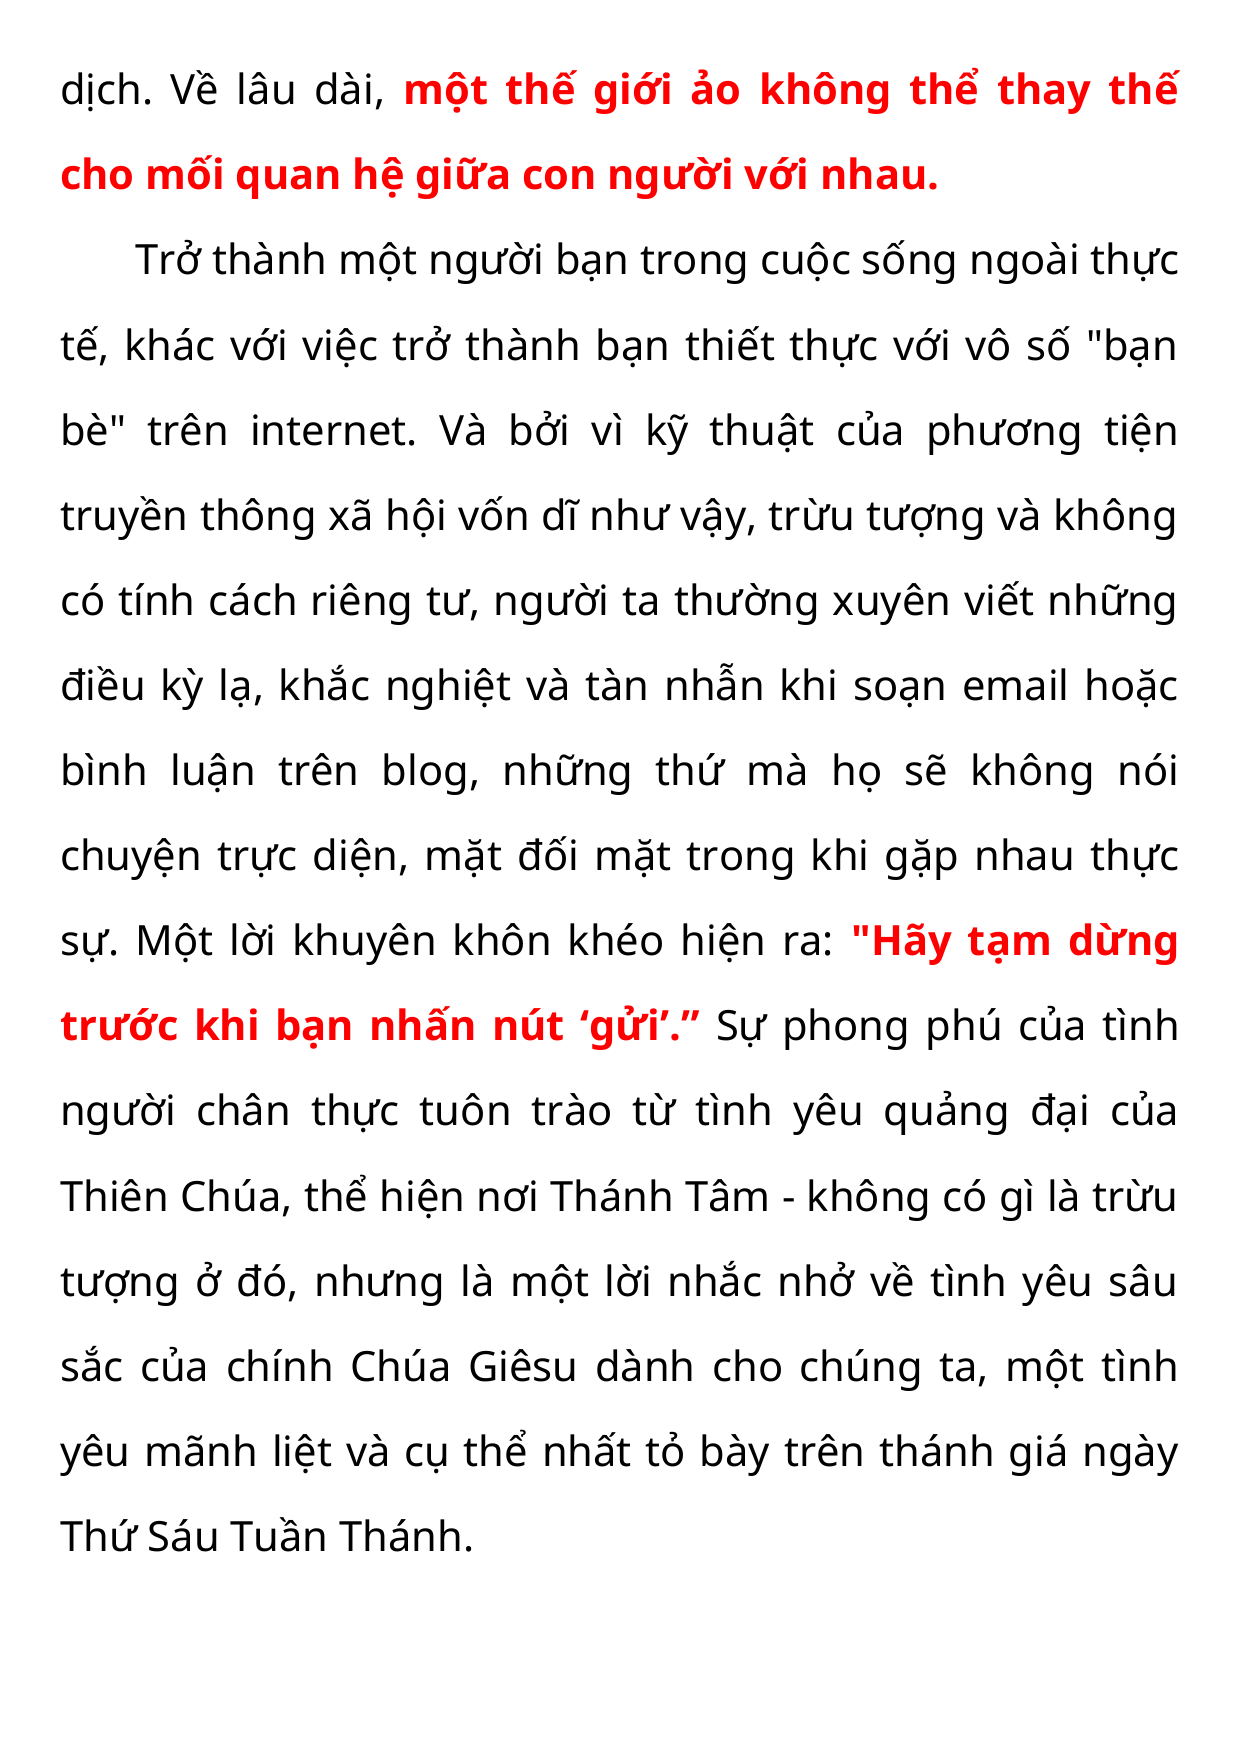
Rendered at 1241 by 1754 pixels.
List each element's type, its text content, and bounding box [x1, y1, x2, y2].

text Trở thành một người bạn trong cuộc sống ngoài thực tế, khác với việc trở thành bạn thiết thực với vô số "bạn bè" trên internet. Và bởi vì kỹ thuật của phương tiện truyền thông xã hội vốn dĩ như vậy, trừu tượng và không có tính cách riêng tư, người ta thường xuyên viết những điều kỳ lạ, khắc nghiệt và tàn nhẫn khi soạn email hoặc bình luận trên blog, những thứ mà họ sẽ không nói chuyện trực diện, mặt đối mặt trong khi gặp nhau thực sự. Một lời khuyên khôn khéo hiện ra: "Hãy tạm dừng trước khi bạn nhấn nút ‘gửi’.” Sự phong phú của tình người chân thực tuôn trào từ tình yêu quảng đại của Thiên Chúa, thể hiện nơi Thánh Tâm - không có gì là trừu tượng ở đó, nhưng là một lời nhắc nhở về tình yêu sâu sắc của chính Chúa Giêsu dành cho chúng ta, một tình yêu mãnh liệt và cụ thể nhất tỏ bày trên thánh giá ngày Thứ Sáu Tuần Thánh. [60, 230, 1180, 1563]
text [60, 60, 1180, 202]
